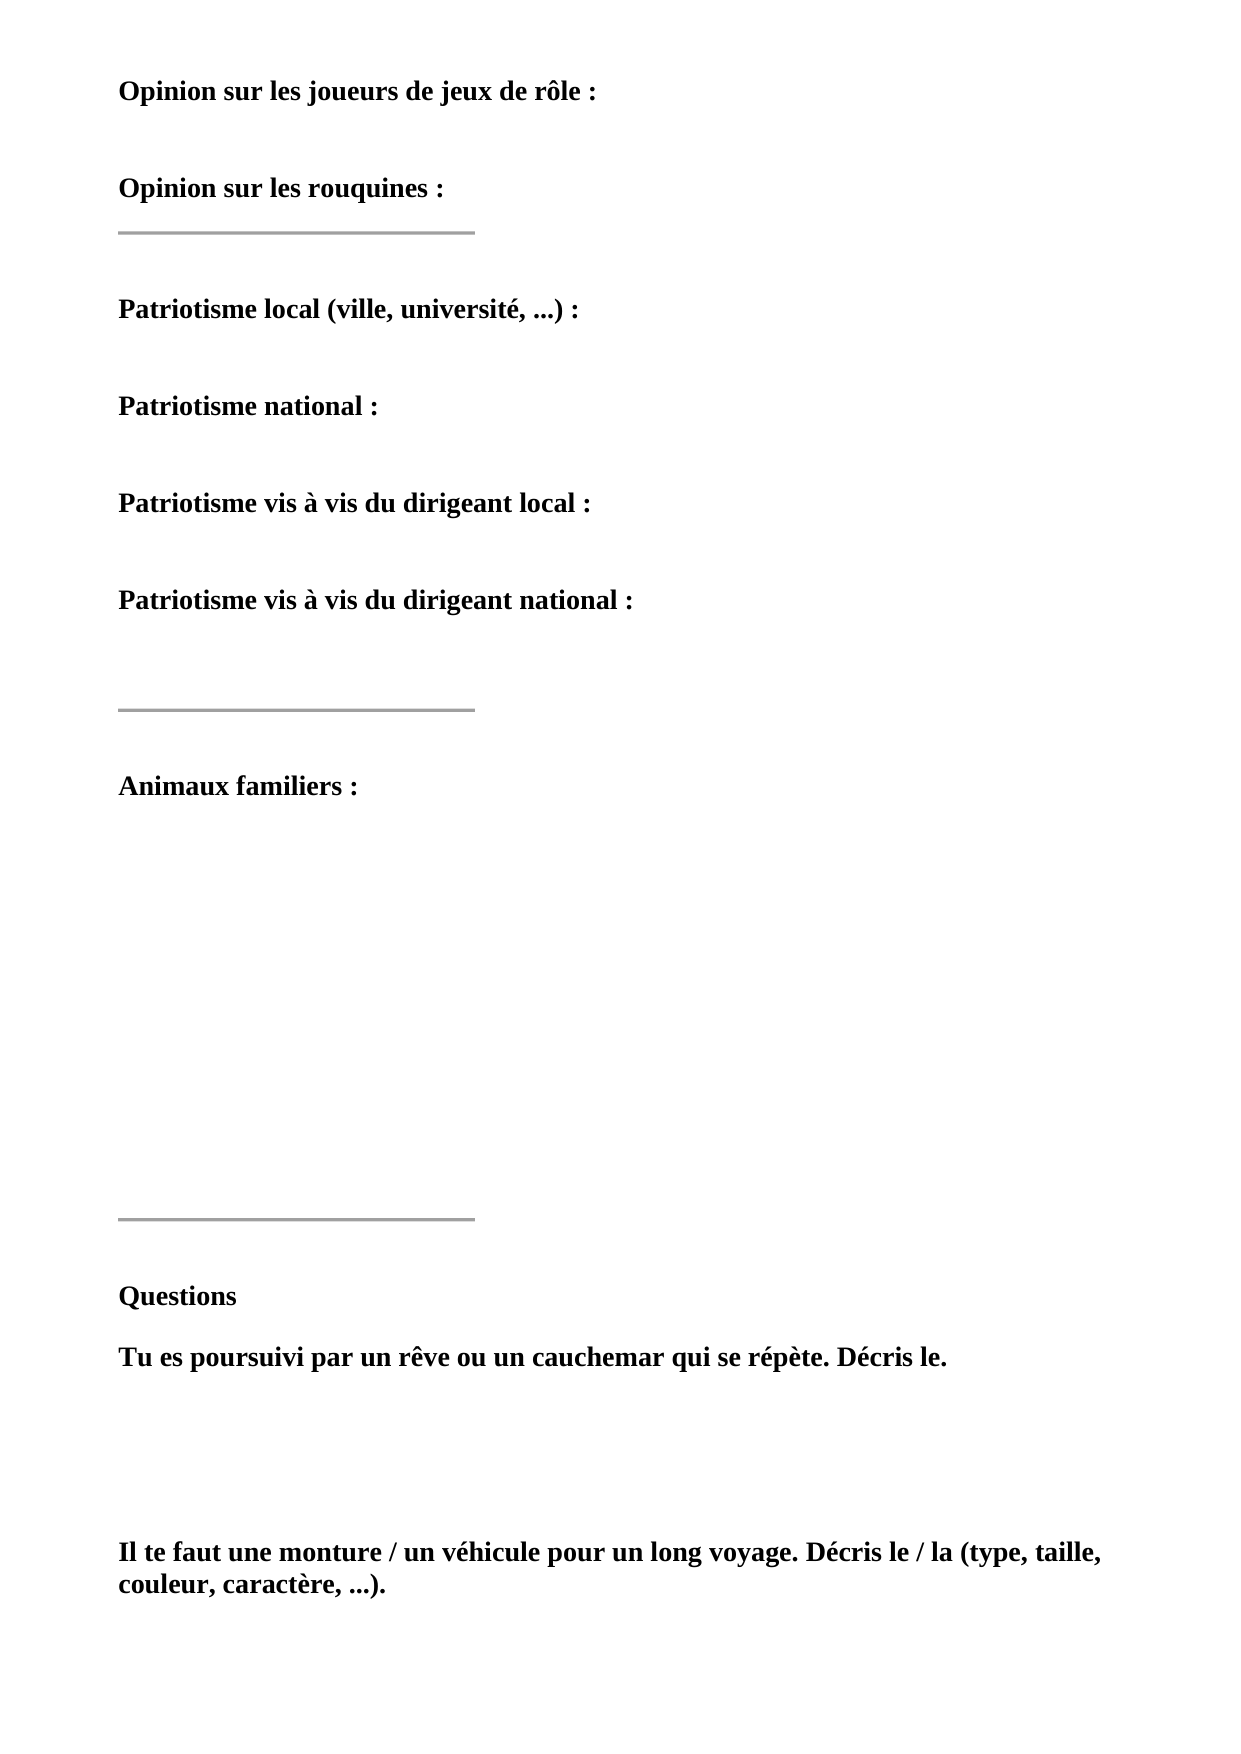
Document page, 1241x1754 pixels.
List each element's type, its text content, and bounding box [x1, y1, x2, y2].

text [118, 1340, 1199, 1697]
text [118, 41, 1199, 203]
text Animaux familiers : [118, 737, 1199, 1218]
text Questions [118, 1246, 1199, 1311]
text Patriotisme local (ville, université, ...) : Patriotisme national : Patriotisme vis à vis du dirigeant local : Patriotisme vis à vis du dirigeant national : [118, 259, 1199, 709]
